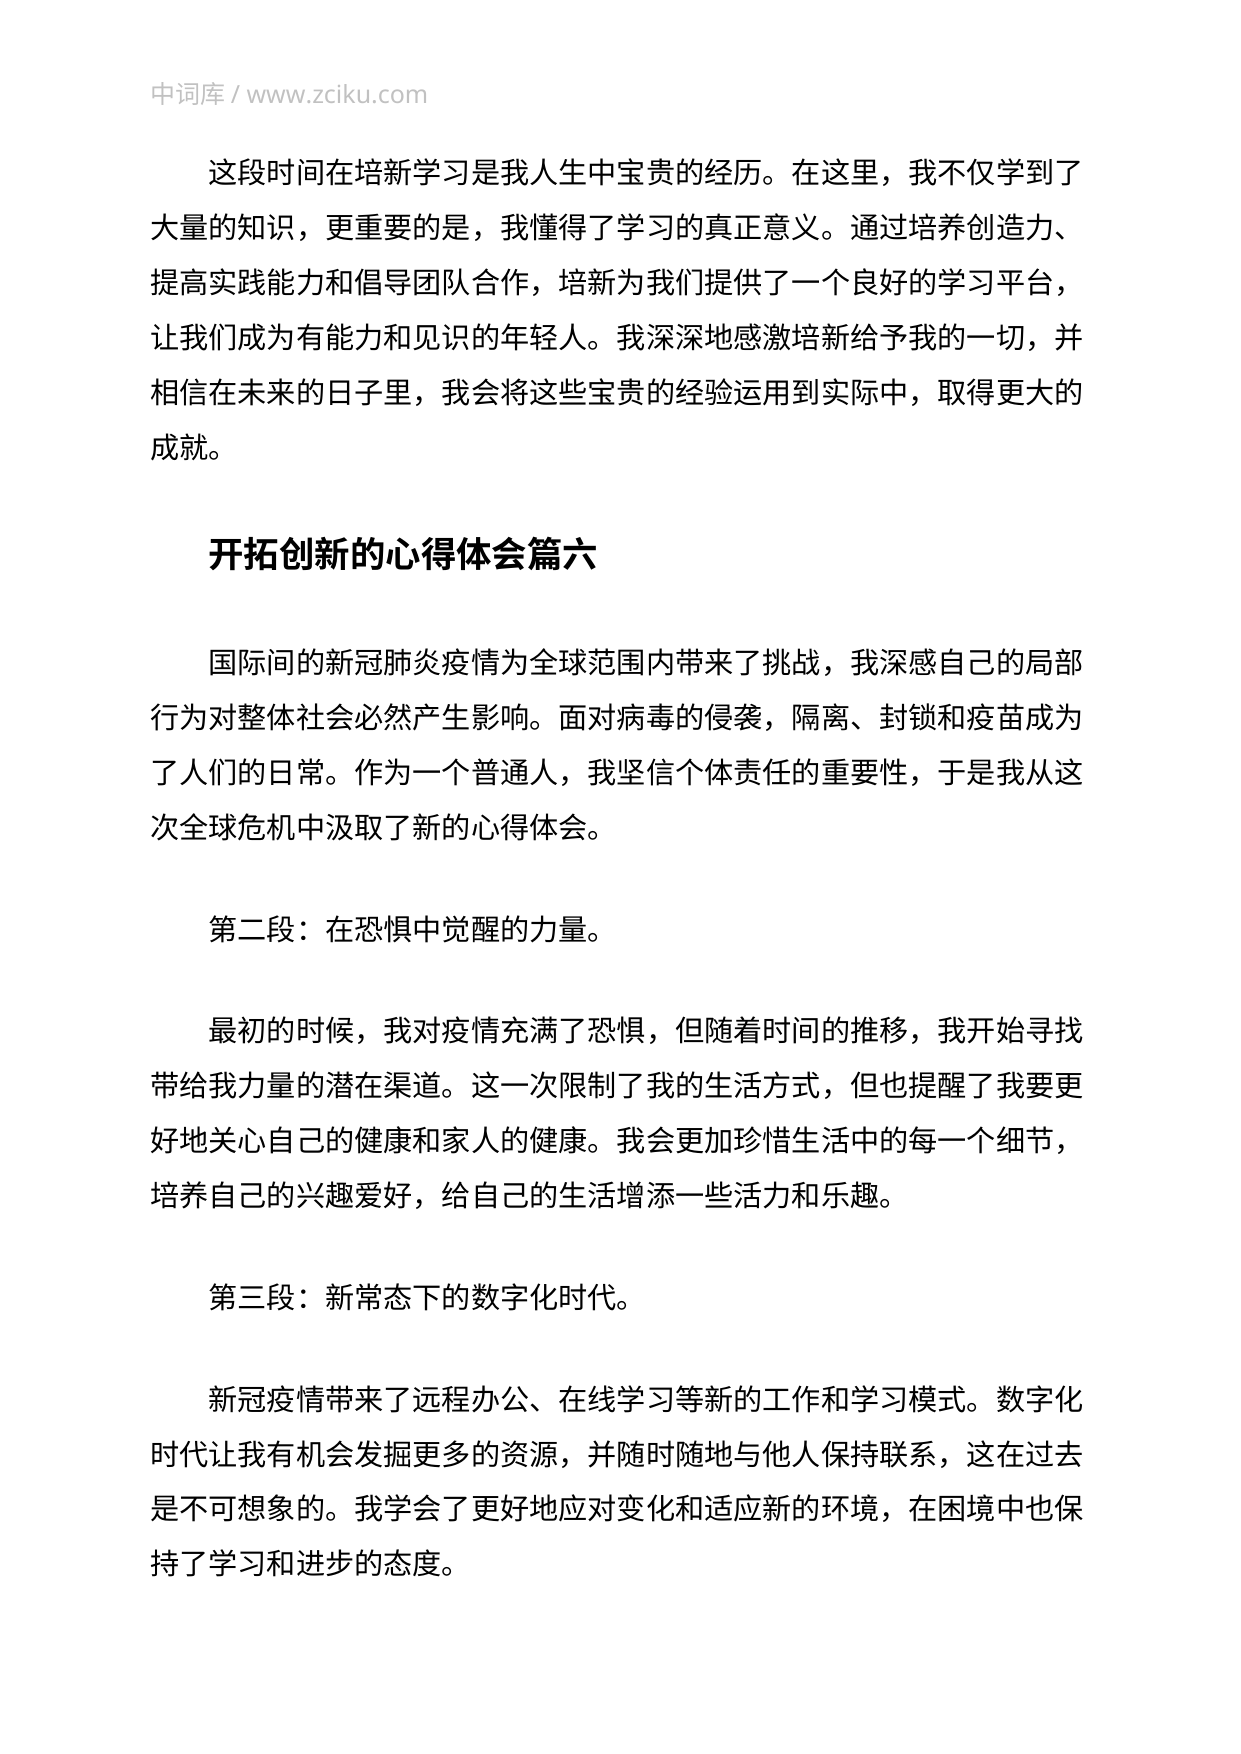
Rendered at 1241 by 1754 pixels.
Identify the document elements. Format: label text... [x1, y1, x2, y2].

text 开拓创新的心得体会篇六 [150, 526, 1090, 577]
text 这段时间在培新学习是我人生中宝贵的经历。在这里，我不仅学到了大量的知识，更重要的是，我懂得了学习的真正意义。通过培养创造力、提高实践能力和倡导团队合作，培新为我们提供了一个良好的学习平台，让我们成为有能力和见识的年轻人。我深深地感激培新给予我的一切，并相信在未来的日子里，我会将这些宝贵的经验运用到实际中，取得更大的成就。 [150, 150, 1090, 467]
text 新冠疫情带来了远程办公、在线学习等新的工作和学习模式。数字化时代让我有机会发掘更多的资源，并随时随地与他人保持联系，这在过去是不可想象的。我学会了更好地应对变化和适应新的环境，在困境中也保持了学习和进步的态度。 [150, 1376, 1090, 1583]
text 第三段：新常态下的数字化时代。 [150, 1274, 1090, 1317]
text 最初的时候，我对疫情充满了恐惧，但随着时间的推移，我开始寻找带给我力量的潜在渠道。这一次限制了我的生活方式，但也提醒了我要更好地关心自己的健康和家人的健康。我会更加珍惜生活中的每一个细节，培养自己的兴趣爱好，给自己的生活增添一些活力和乐趣。 [150, 1008, 1090, 1215]
text 国际间的新冠肺炎疫情为全球范围内带来了挑战，我深感自己的局部行为对整体社会必然产生影响。面对病毒的侵袭，隔离、封锁和疫苗成为了人们的日常。作为一个普通人，我坚信个体责任的重要性，于是我从这次全球危机中汲取了新的心得体会。 [150, 640, 1090, 847]
text 第二段：在恐惧中觉醒的力量。 [150, 906, 1090, 948]
